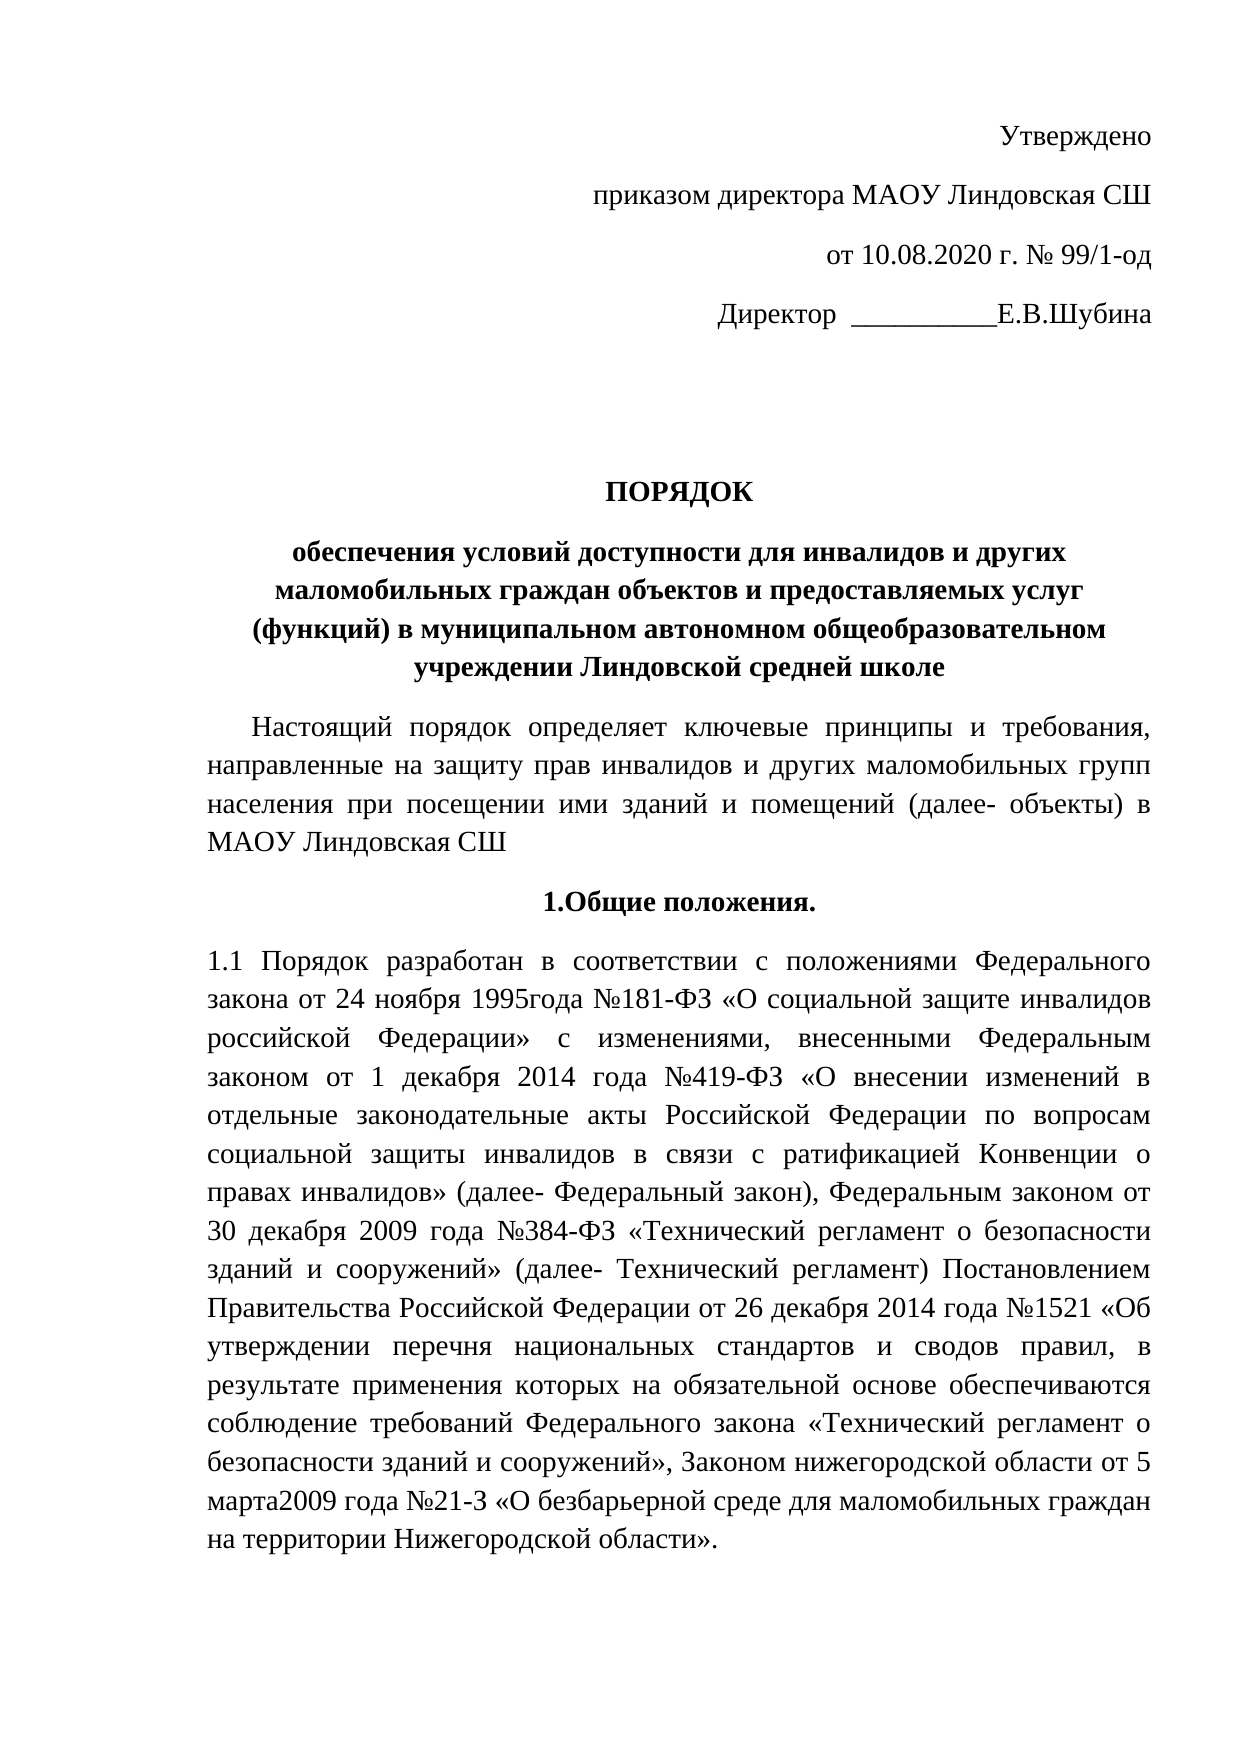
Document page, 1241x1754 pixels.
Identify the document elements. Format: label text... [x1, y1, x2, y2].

text Директор __________Е.В.Шубина [207, 296, 1152, 330]
text 1.Общие положения. [207, 884, 1152, 917]
text от 10.08.2020 г. № 99/1-од [207, 237, 1152, 270]
text Настоящий порядок определяет ключевые принципы и требования, направленные на защиту прав инвалидов и других маломобильных групп населения при посещении ими зданий и помещений (далее- объекты) в МАОУ Линдовская СШ [207, 709, 1152, 858]
text обеспечения условий доступности для инвалидов и других маломобильных граждан объектов и предоставляемых услуг (функций) в муниципальном автономном общеобразовательном учреждении Линдовской средней школе [207, 534, 1152, 683]
text ПОРЯДОК [207, 474, 1152, 508]
text 1.1 Порядок разработан в соответствии с положениями Федерального закона от 24 ноября 1995года №181-ФЗ «О социальной защите инвалидов российской Федерации» с изменениями, внесенными Федеральным законом от 1 декабря 2014 года №419-ФЗ «О внесении изменений в отдельные законодательные акты Российской Федерации по вопросам социальной защиты инвалидов в связи с ратификацией Конвенции о правах инвалидов» (далее- Федеральный закон), Федеральным законом от 30 декабря 2009 года №384-ФЗ «Технический регламент о безопасности зданий и сооружений» (далее- Технический регламент) Постановлением Правительства Российской Федерации от 26 декабря 2014 года №1521 «Об утверждении перечня национальных стандартов и сводов правил, в результате применения которых на обязательной основе обеспечиваются соблюдение требований Федерального закона «Технический регламент о безопасности зданий и сооружений», Законом нижегородской области от 5 марта2009 года №21-З «О безбарьерной среде для маломобильных граждан на территории Нижегородской области». [207, 943, 1152, 1555]
text Утверждено [207, 118, 1152, 152]
text приказом директора МАОУ Линдовская СШ [207, 177, 1152, 211]
